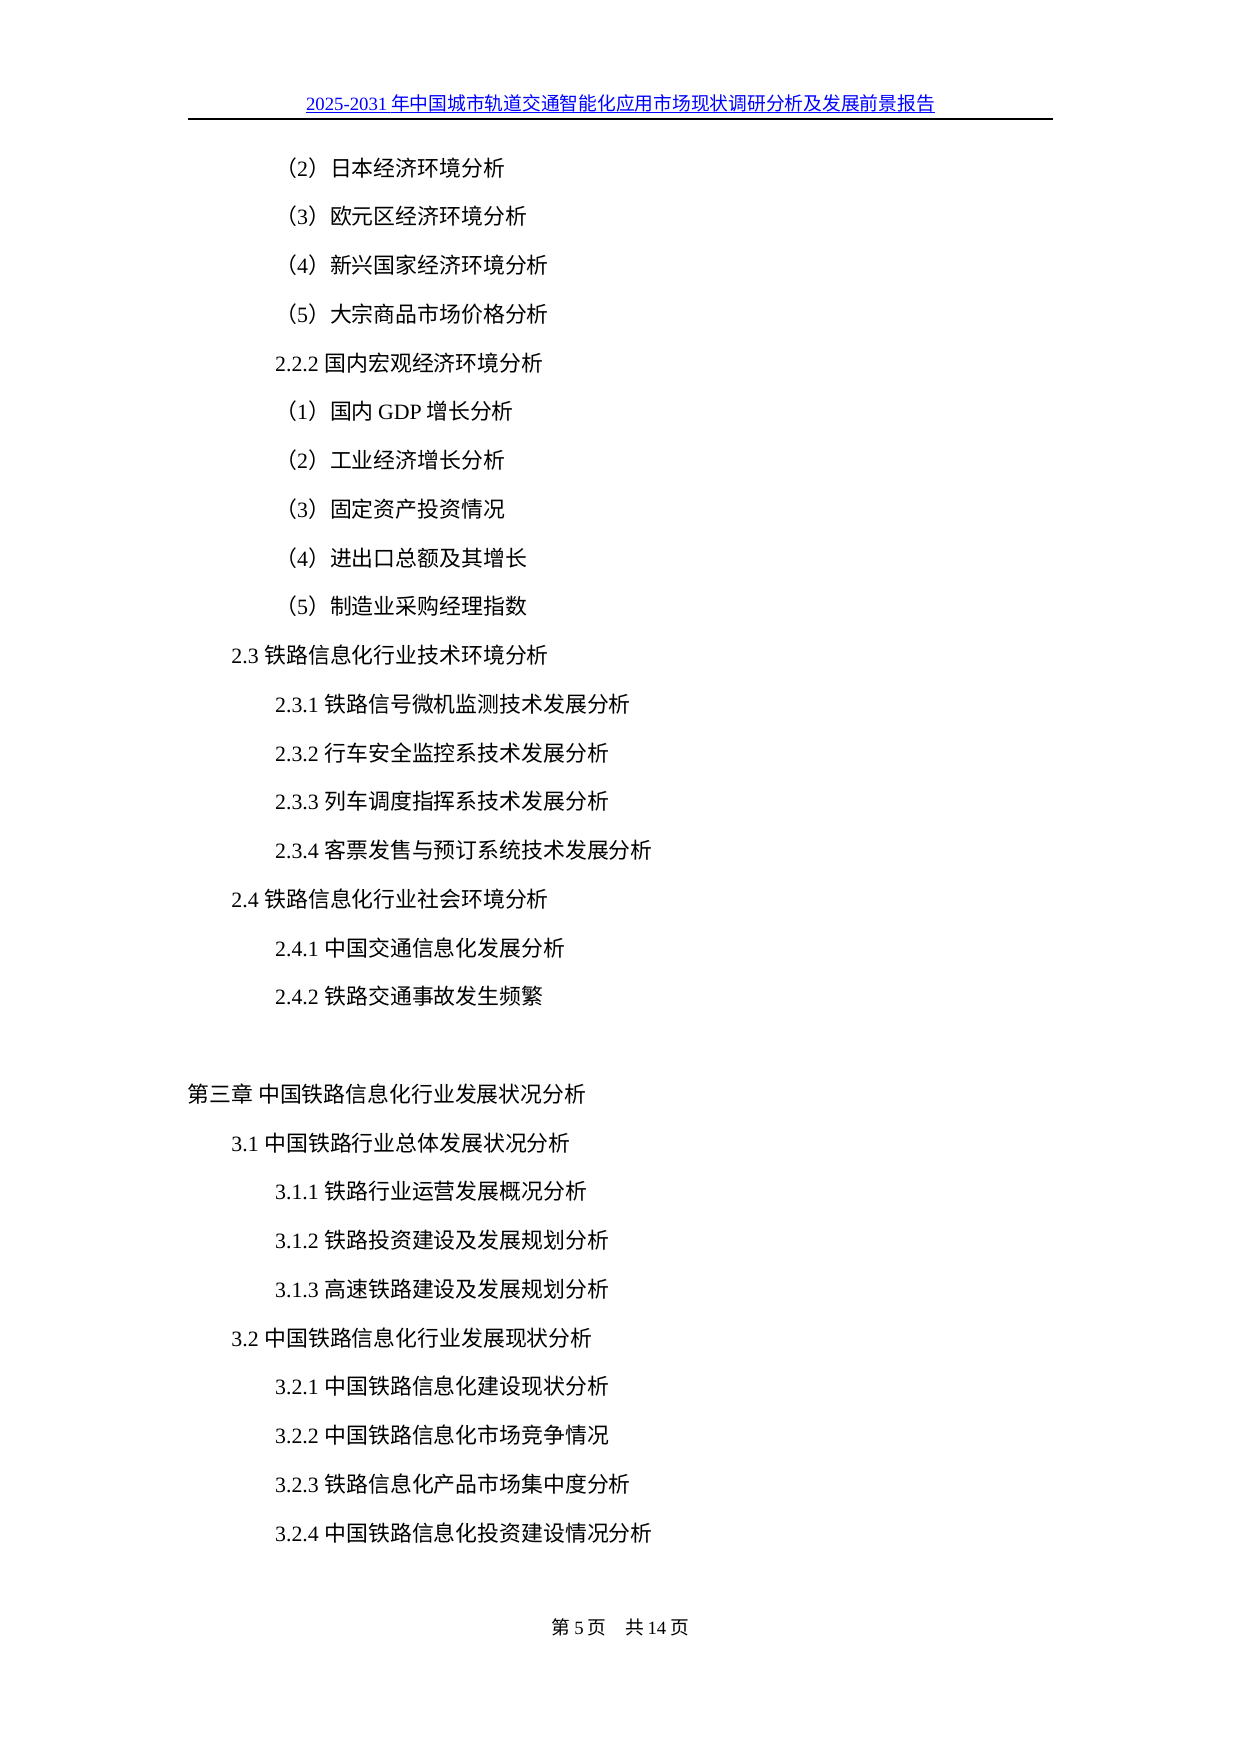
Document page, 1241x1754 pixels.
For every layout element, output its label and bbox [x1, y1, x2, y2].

text [187, 150, 1053, 1548]
